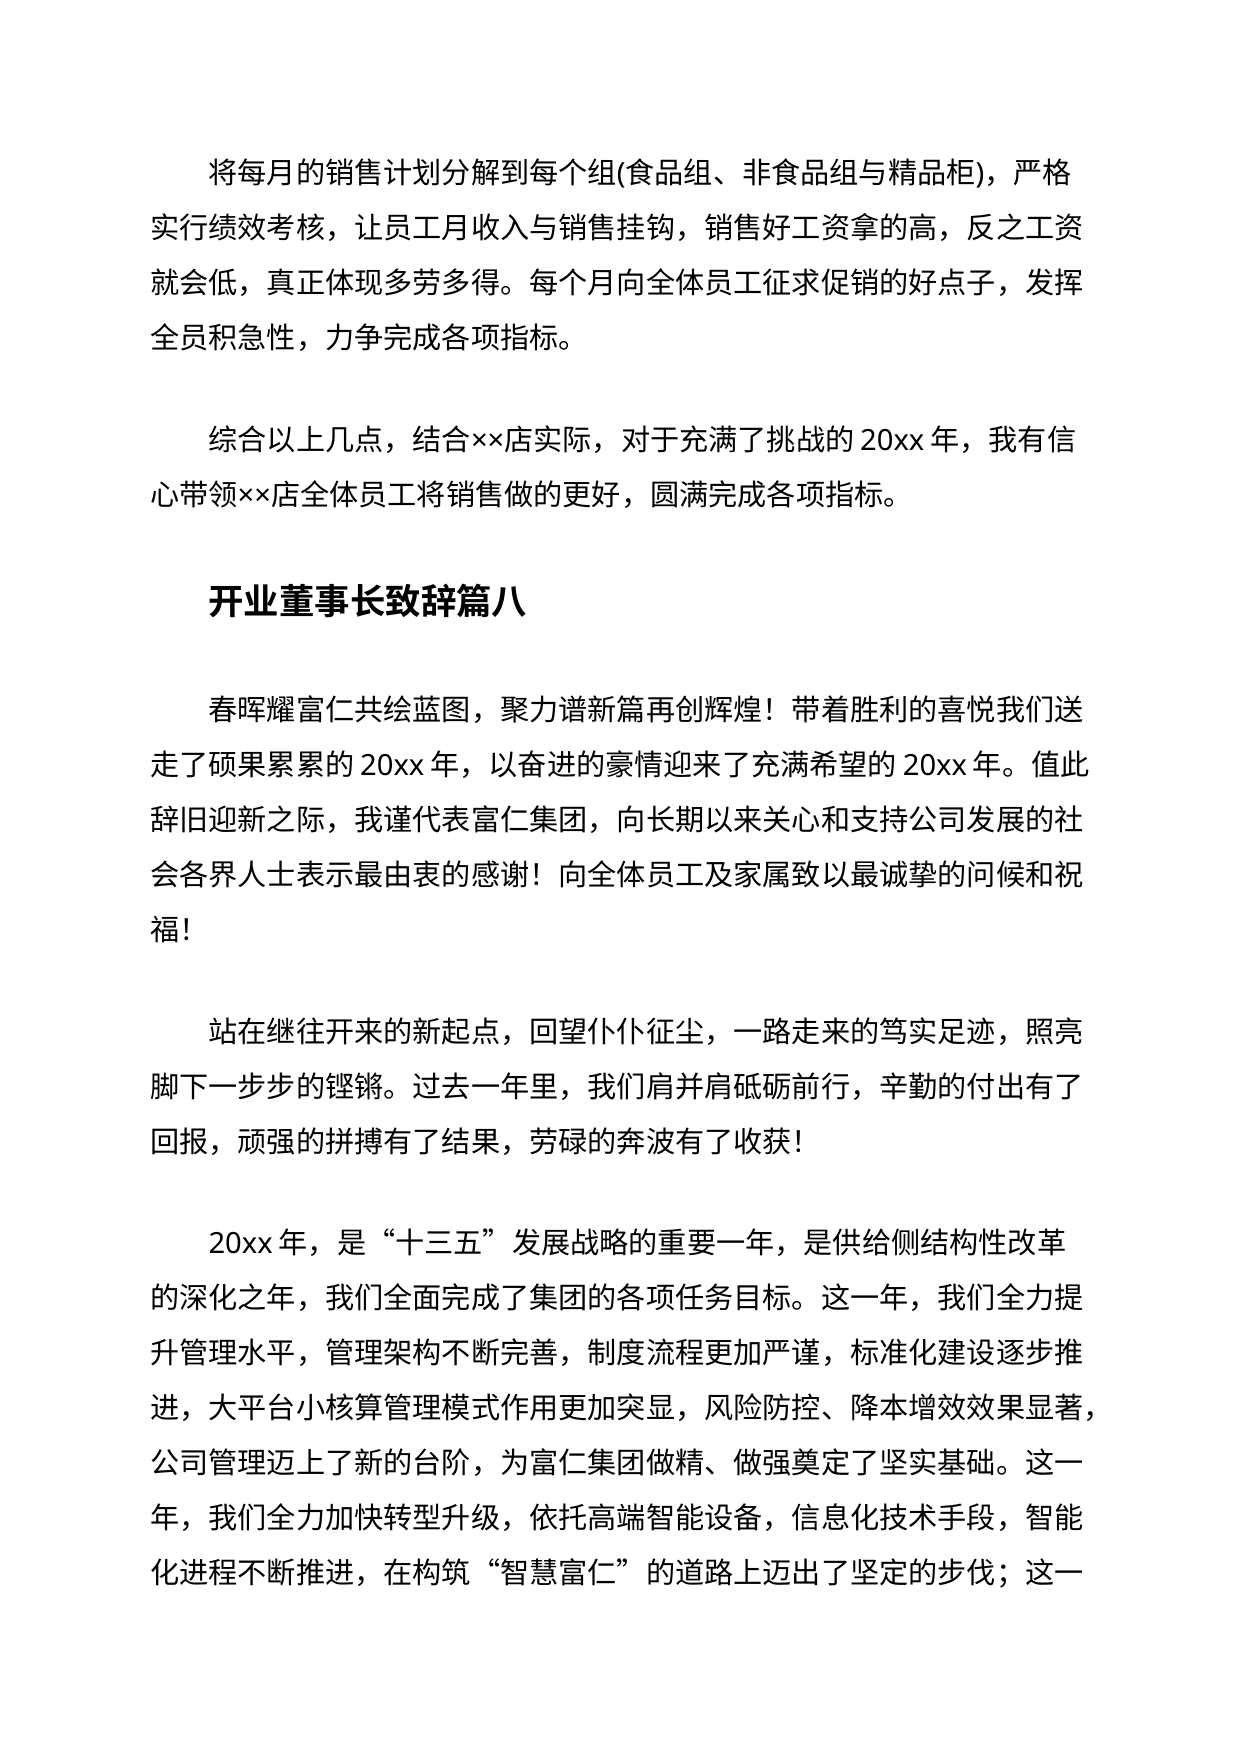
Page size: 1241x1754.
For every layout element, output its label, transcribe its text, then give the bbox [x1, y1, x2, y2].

text 春晖耀富仁共绘蓝图，聚力谱新篇再创辉煌！带着胜利的喜悦我们送走了硕果累累的20xx年，以奋进的豪情迎来了充满希望的20xx年。值此辞旧迎新之际，我谨代表富仁集团，向长期以来关心和支持公司发展的社会各界人士表示最由衷的感谢！向全体员工及家属致以最诚挚的问候和祝福！ [150, 687, 1090, 949]
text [150, 1220, 1090, 1592]
text 将每月的销售计划分解到每个组(食品组、非食品组与精品柜)，严格实行绩效考核，让员工月收入与销售挂钩，销售好工资拿的高，反之工资就会低，真正体现多劳多得。每个月向全体员工征求促销的好点子，发挥全员积急性，力争完成各项指标。 [150, 150, 1090, 357]
text 开业董事长致辞篇八 [150, 573, 1090, 625]
text 站在继往开来的新起点，回望仆仆征尘，一路走来的笃实足迹，照亮脚下一步步的铿锵。过去一年里，我们肩并肩砥砺前行，辛勤的付出有了回报，顽强的拼搏有了结果，劳碌的奔波有了收获！ [150, 1008, 1090, 1161]
text 综合以上几点，结合××店实际，对于充满了挑战的20xx年，我有信心带领××店全体员工将销售做的更好，圆满完成各项指标。 [150, 417, 1090, 514]
